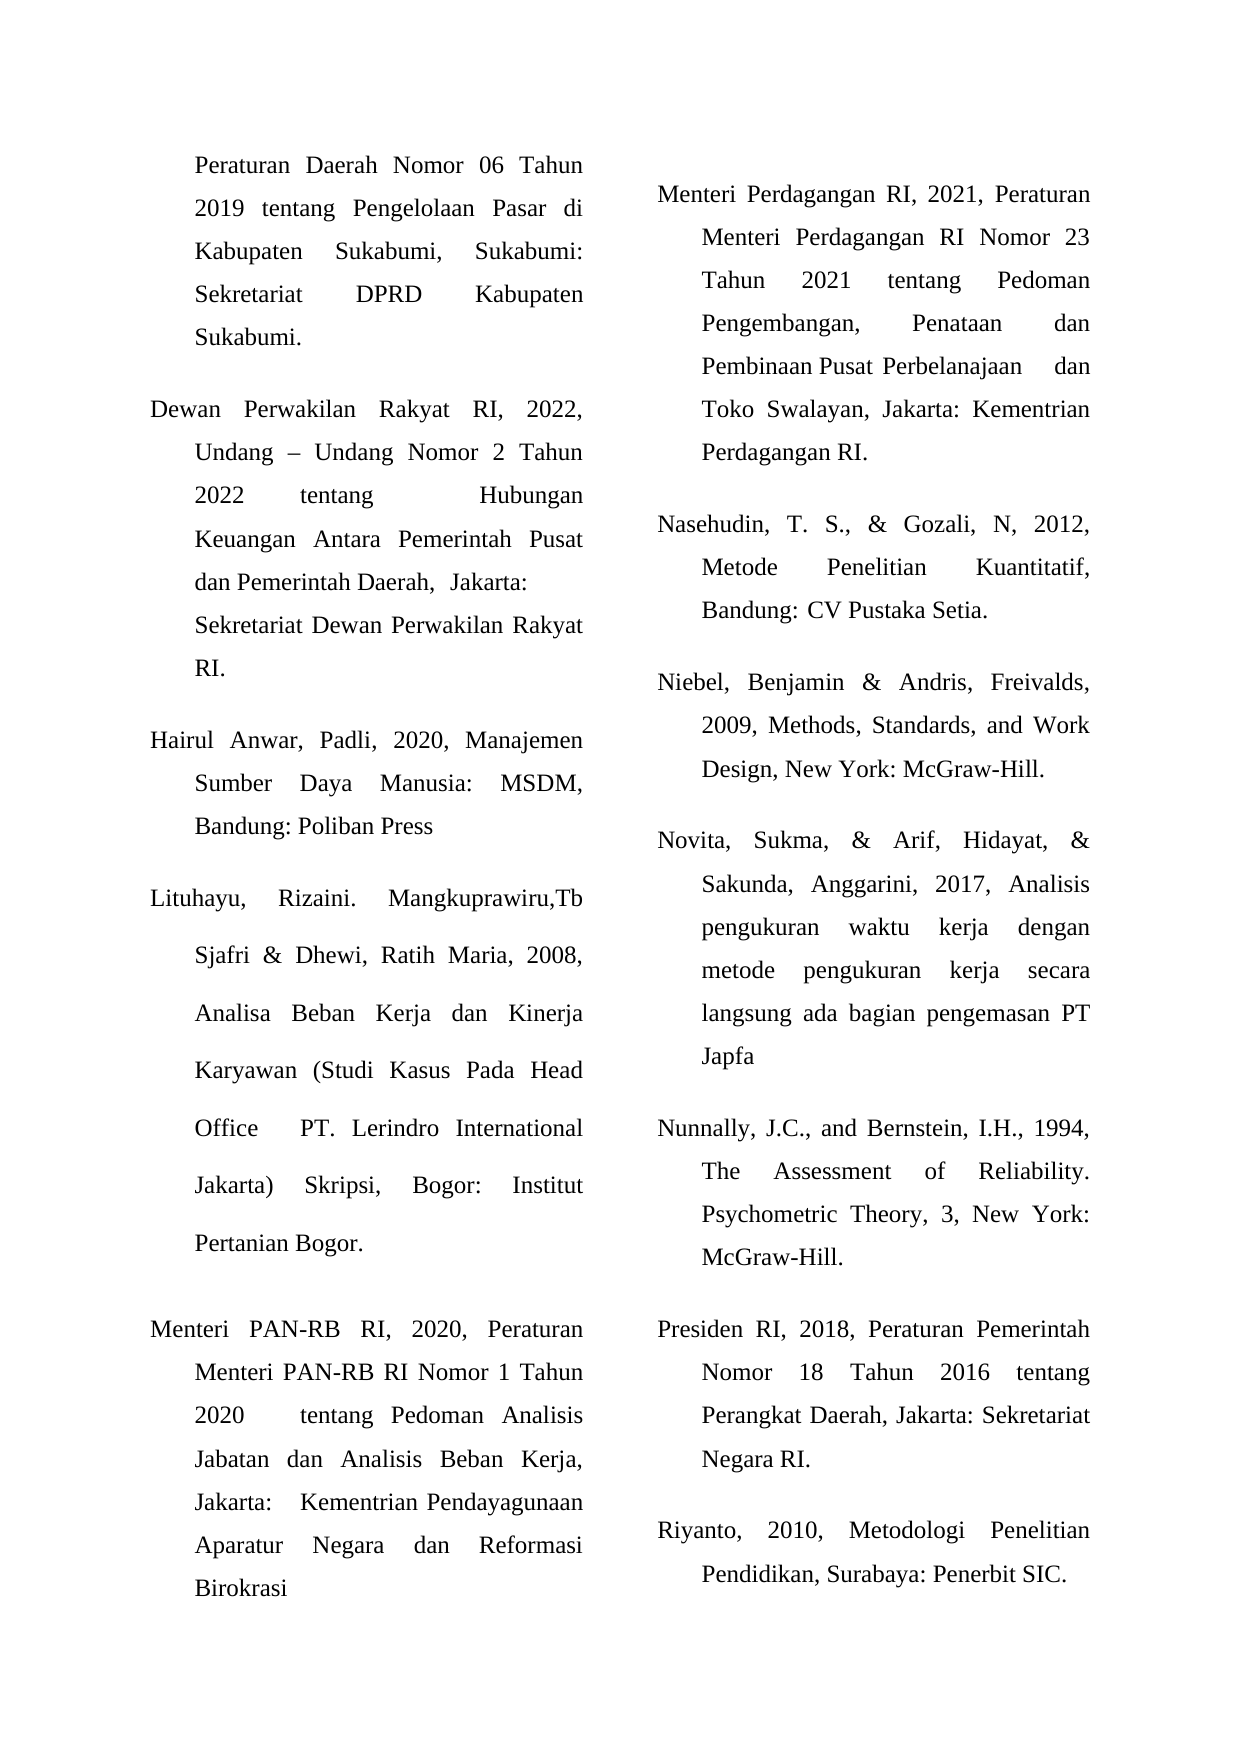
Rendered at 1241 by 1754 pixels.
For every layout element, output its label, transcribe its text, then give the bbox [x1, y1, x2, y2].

text Menteri PAN-RB RI, 2020, Peraturan Menteri PAN-RB RI Nomor 1 Tahun 2020 tentang Pedoman Analisis Jabatan dan Analisis Beban Kerja, Jakarta: Kementrian Pendayagunaan Aparatur Negara dan Reformasi Birokrasi [150, 1314, 583, 1602]
text Dewan Perwakilan Rakyat RI, 2022, Undang – Undang Nomor 2 Tahun 2022 tentang Hubungan Keuangan Antara Pemerintah Pusat dan Pemerintah Daerah, Jakarta: Sekretariat Dewan Perwakilan Rakyat RI. [150, 394, 583, 682]
text Riyanto, 2010, Metodologi Penelitian Pendidikan, Surabaya: Penerbit SIC. [657, 1516, 1090, 1587]
text Nunnally, J.C., and Bernstein, I.H., 1994, The Assessment of Reliability. Psychometric Theory, 3, New York: McGraw-Hill. [657, 1113, 1090, 1271]
text Presiden RI, 2018, Peraturan Pemerintah Nomor 18 Tahun 2016 tentang Perangkat Daerah, Jakarta: Sekretariat Negara RI. [657, 1314, 1090, 1472]
text Novita, Sukma, & Arif, Hidayat, & Sakunda, Anggarini, 2017, Analisis pengukuran waktu kerja dengan metode pengukuran kerja secara langsung ada bagian pengemasan PT Japfa [657, 826, 1090, 1070]
text Niebel, Benjamin & Andris, Freivalds, 2009, Methods, Standards, and Work Design, New York: McGraw-Hill. [657, 667, 1090, 782]
text Hairul Anwar, Padli, 2020, Manajemen Sumber Daya Manusia: MSDM, Bandung: Poliban Press [150, 725, 583, 840]
text Menteri Perdagangan RI, 2021, Peraturan Menteri Perdagangan RI Nomor 23 Tahun 2021 tentang Pedoman Pengembangan, Penataan dan Pembinaan Pusat Perbelanajaan dan Toko Swalayan, Jakarta: Kementrian Perdagangan RI. [657, 179, 1090, 466]
text Nasehudin, T. S., & Gozali, N, 2012, Metode Penelitian Kuantitatif, Bandung: CV Pustaka Setia. [657, 509, 1090, 624]
text Lituhayu, Rizaini. Mangkuprawiru,Tb Sjafri & Dhewi, Ratih Maria, 2008, Analisa Beban Kerja dan Kinerja Karyawan (Studi Kasus Pada Head Office PT. Lerindro International Jakarta) Skripsi, Bogor: Institut Pertanian Bogor. [150, 883, 583, 1257]
